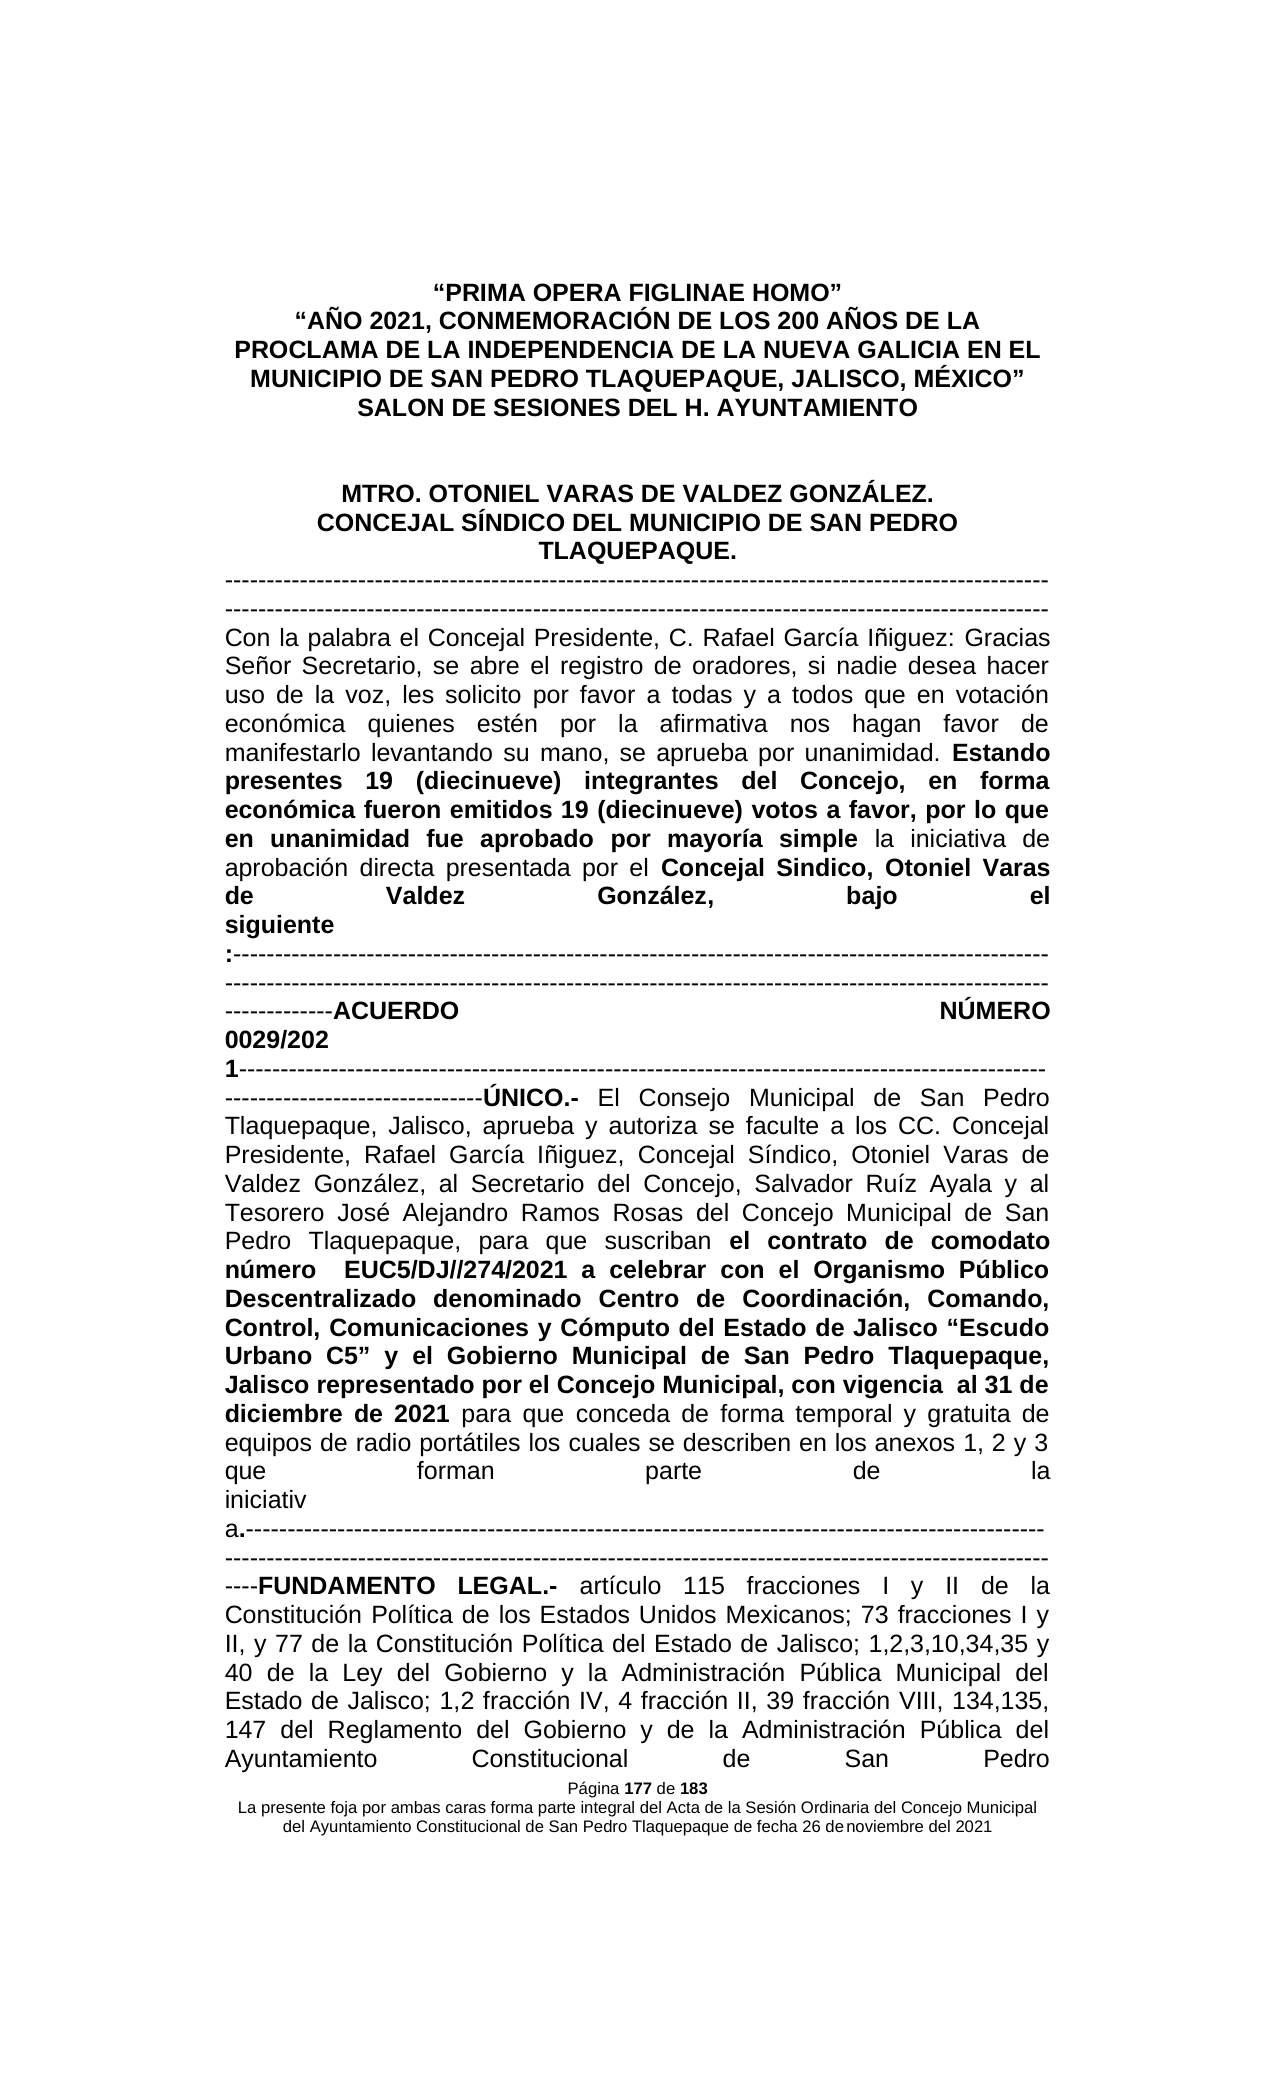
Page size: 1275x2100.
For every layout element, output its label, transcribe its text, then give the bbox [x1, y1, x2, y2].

text “PRIMA OPERA FIGLINAE HOMO” [224, 278, 1051, 306]
text CONCEJAL SÍNDICO DEL MUNICIPIO DE SAN PEDRO TLAQUEPAQUE. [224, 508, 1051, 565]
text SALON DE SESIONES DEL H. AYUNTAMIENTO [224, 393, 1051, 421]
text “AÑO 2021, CONMEMORACIÓN DE LOS 200 AÑOS DE LA PROCLAMA DE LA INDEPENDENCIA DE LA NUEVA GALICIA EN EL MUNICIPIO DE SAN PEDRO TLAQUEPAQUE, JALISCO, MÉXICO” [224, 306, 1051, 393]
text MTRO. OTONIEL VARAS DE VALDEZ GONZÁLEZ. [224, 479, 1051, 508]
text ------------------------------------------------------------------------------------------------------------------------------------------------------------------------------------------------------ [224, 565, 1051, 623]
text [224, 623, 1051, 1773]
